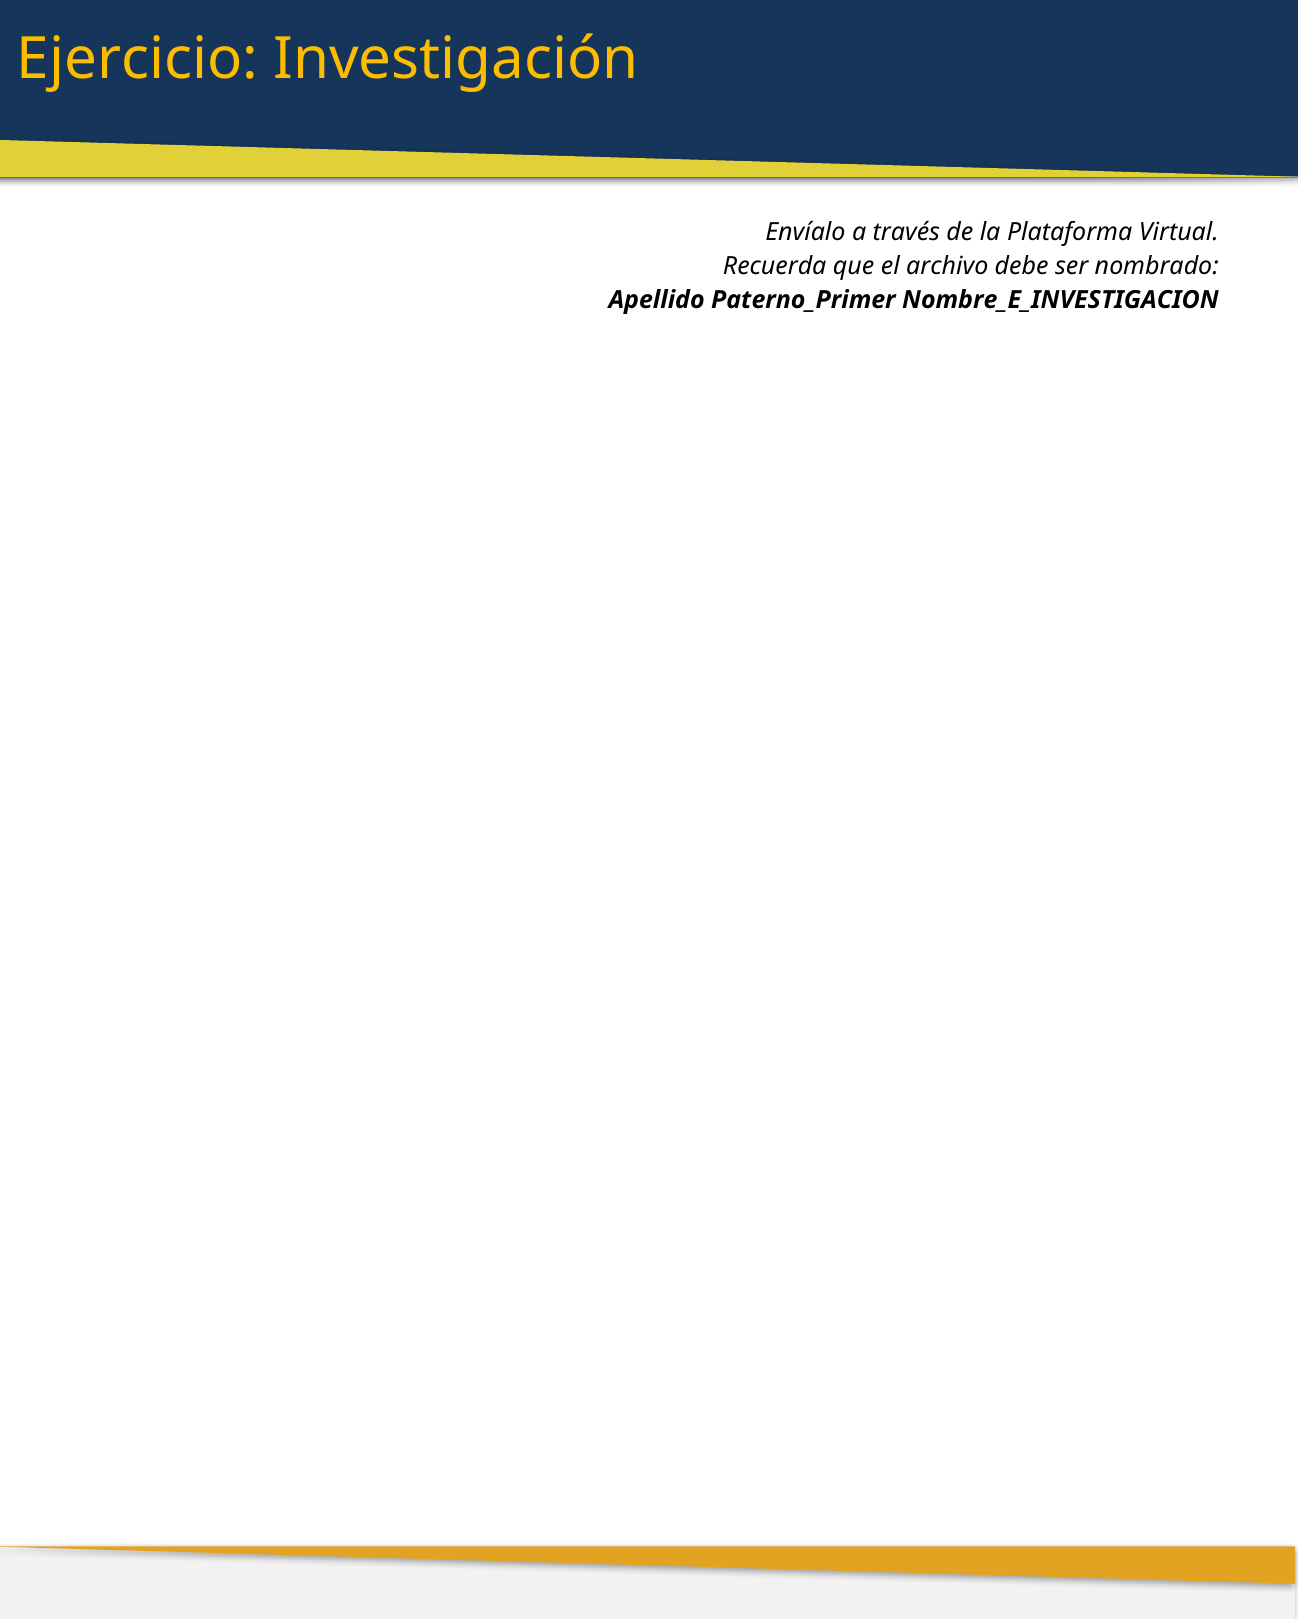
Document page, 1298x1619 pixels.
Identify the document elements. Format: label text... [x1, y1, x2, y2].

text Recuerda que el archivo debe ser nombrado: [133, 247, 1219, 281]
text Envíalo a través de la Plataforma Virtual. [133, 213, 1219, 247]
text Apellido Paterno_Primer Nombre_E_INVESTIGACION [133, 281, 1219, 316]
